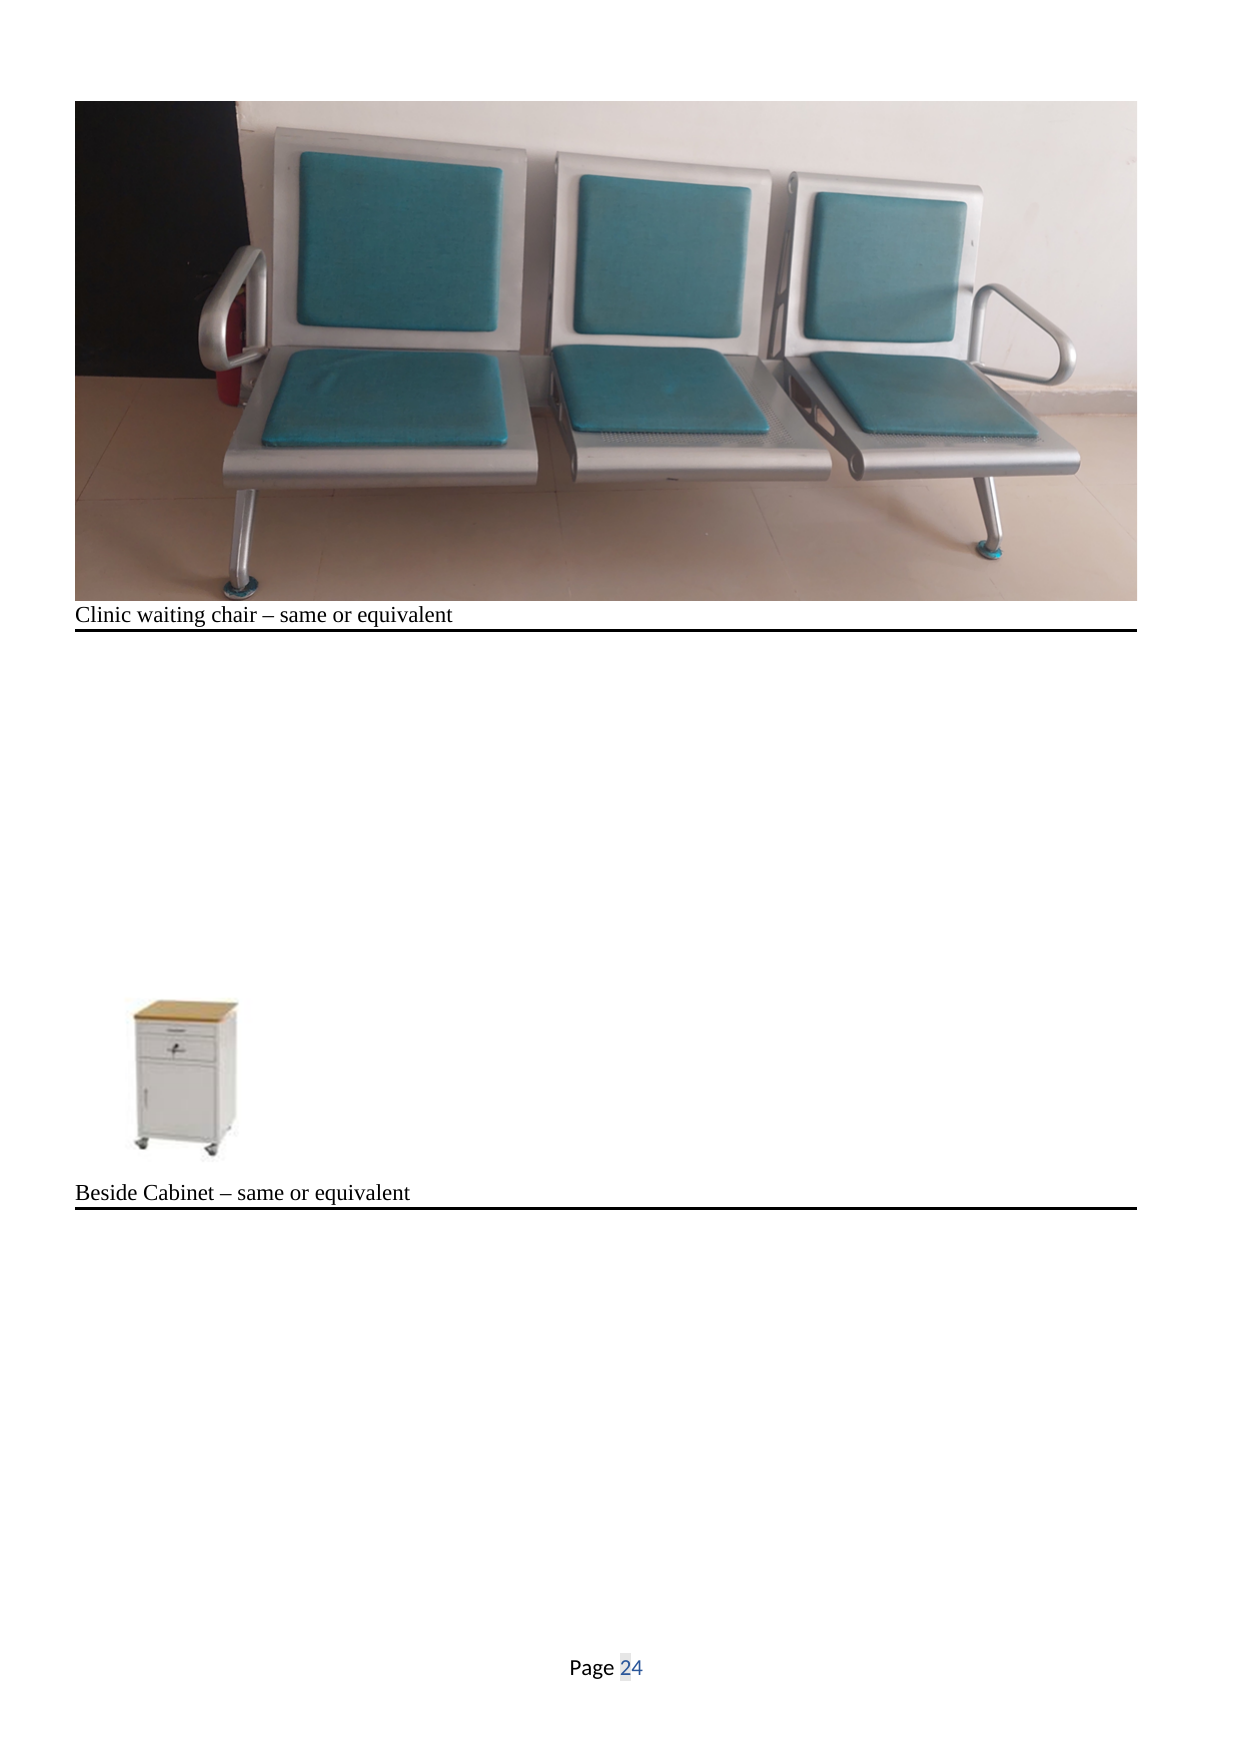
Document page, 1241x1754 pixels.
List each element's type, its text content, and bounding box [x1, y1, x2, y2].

text Beside Cabinet – same or equivalent [75, 1179, 1137, 1207]
text Clinic waiting chair – same or equivalent [75, 601, 1137, 629]
picture [75, 948, 306, 1179]
picture [75, 101, 1138, 601]
